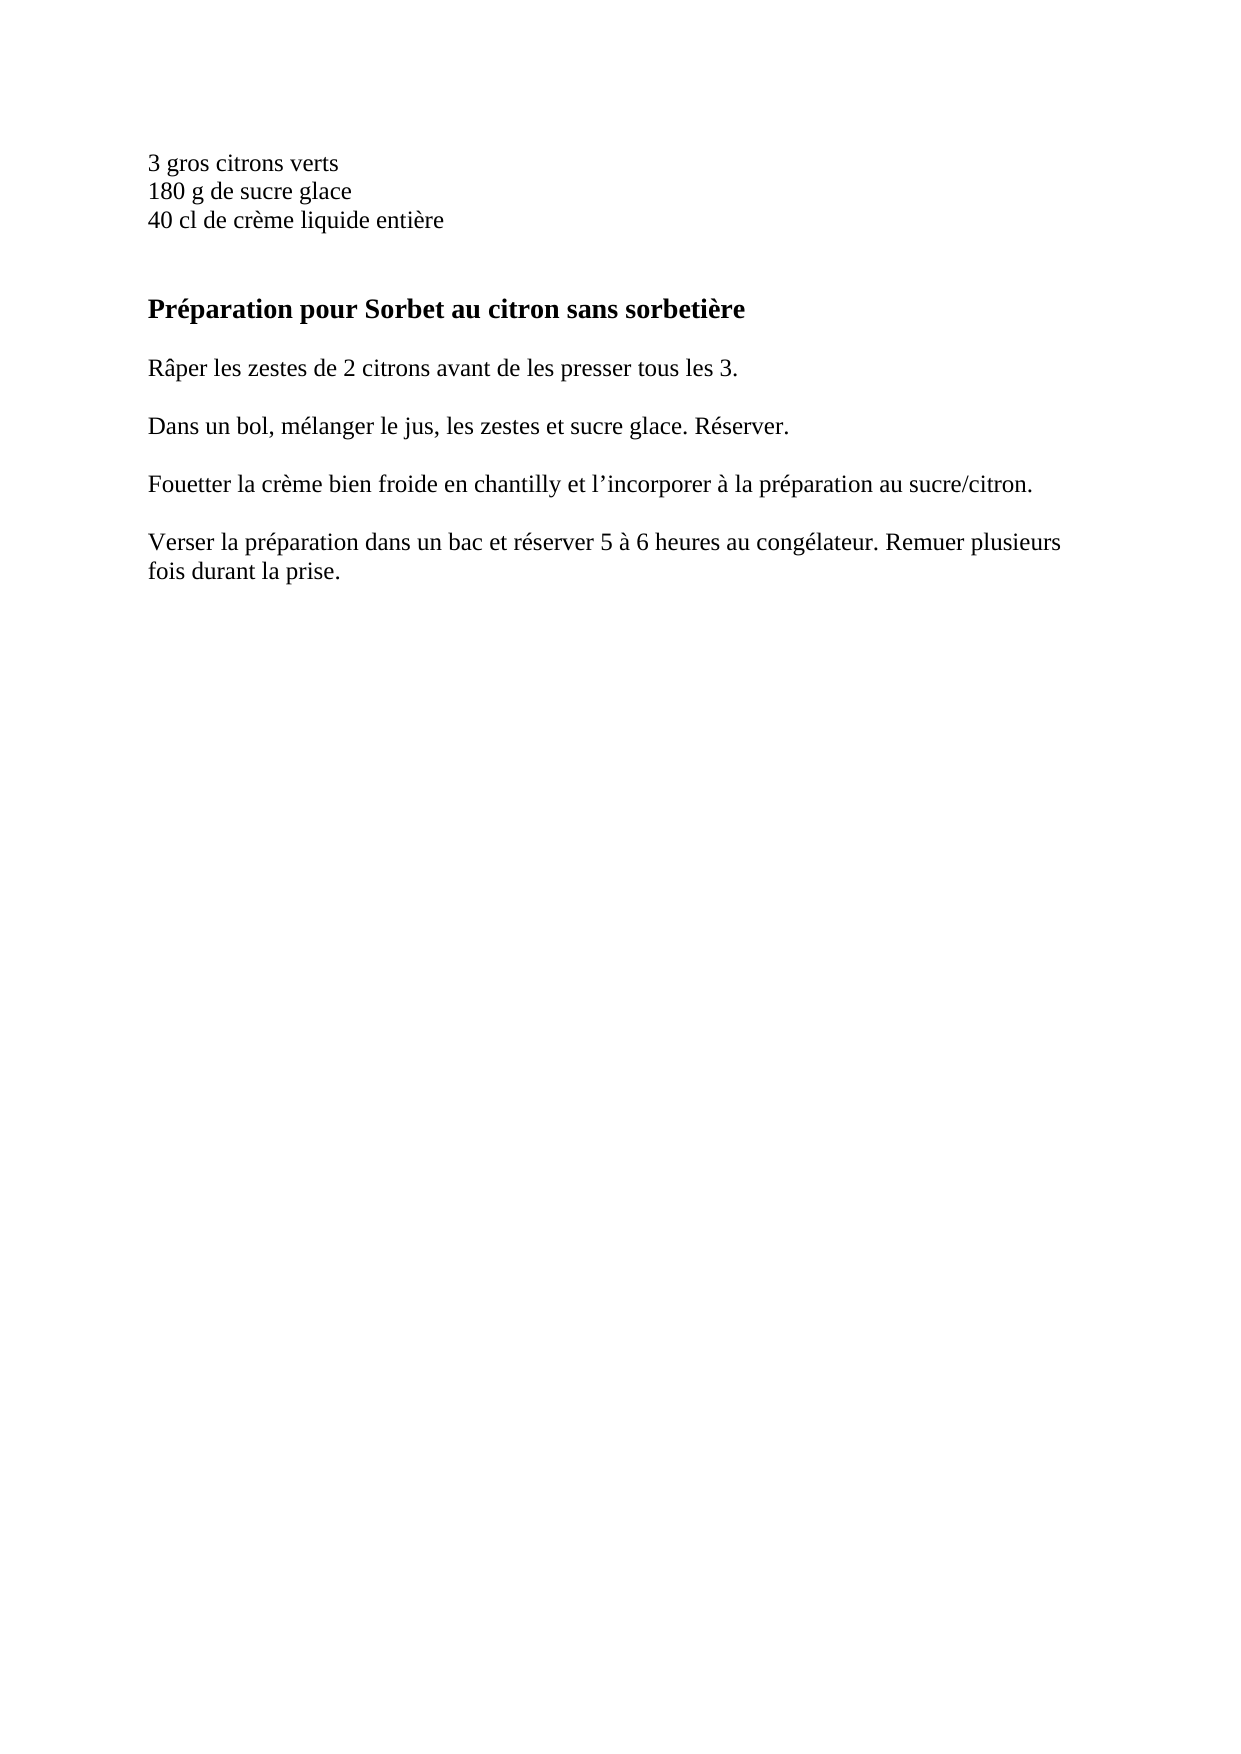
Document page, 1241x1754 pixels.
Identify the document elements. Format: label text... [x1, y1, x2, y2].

text Préparation pour Sorbet au citron sans sorbetière [148, 292, 1093, 324]
text Dans un bol, mélanger le jus, les zestes et sucre glace. Réserver. [148, 411, 1093, 440]
text 3 gros citrons verts 180 g de sucre glace 40 cl de crème liquide entière [148, 148, 1093, 263]
text Verser la préparation dans un bac et réserver 5 à 6 heures au congélateur. Remuer plusieurs fois durant la prise. [148, 527, 1093, 584]
text Râper les zestes de 2 citrons avant de les presser tous les 3. [148, 353, 1093, 382]
text Fouetter la crème bien froide en chantilly et l’incorporer à la préparation au sucre/citron. [148, 469, 1093, 498]
